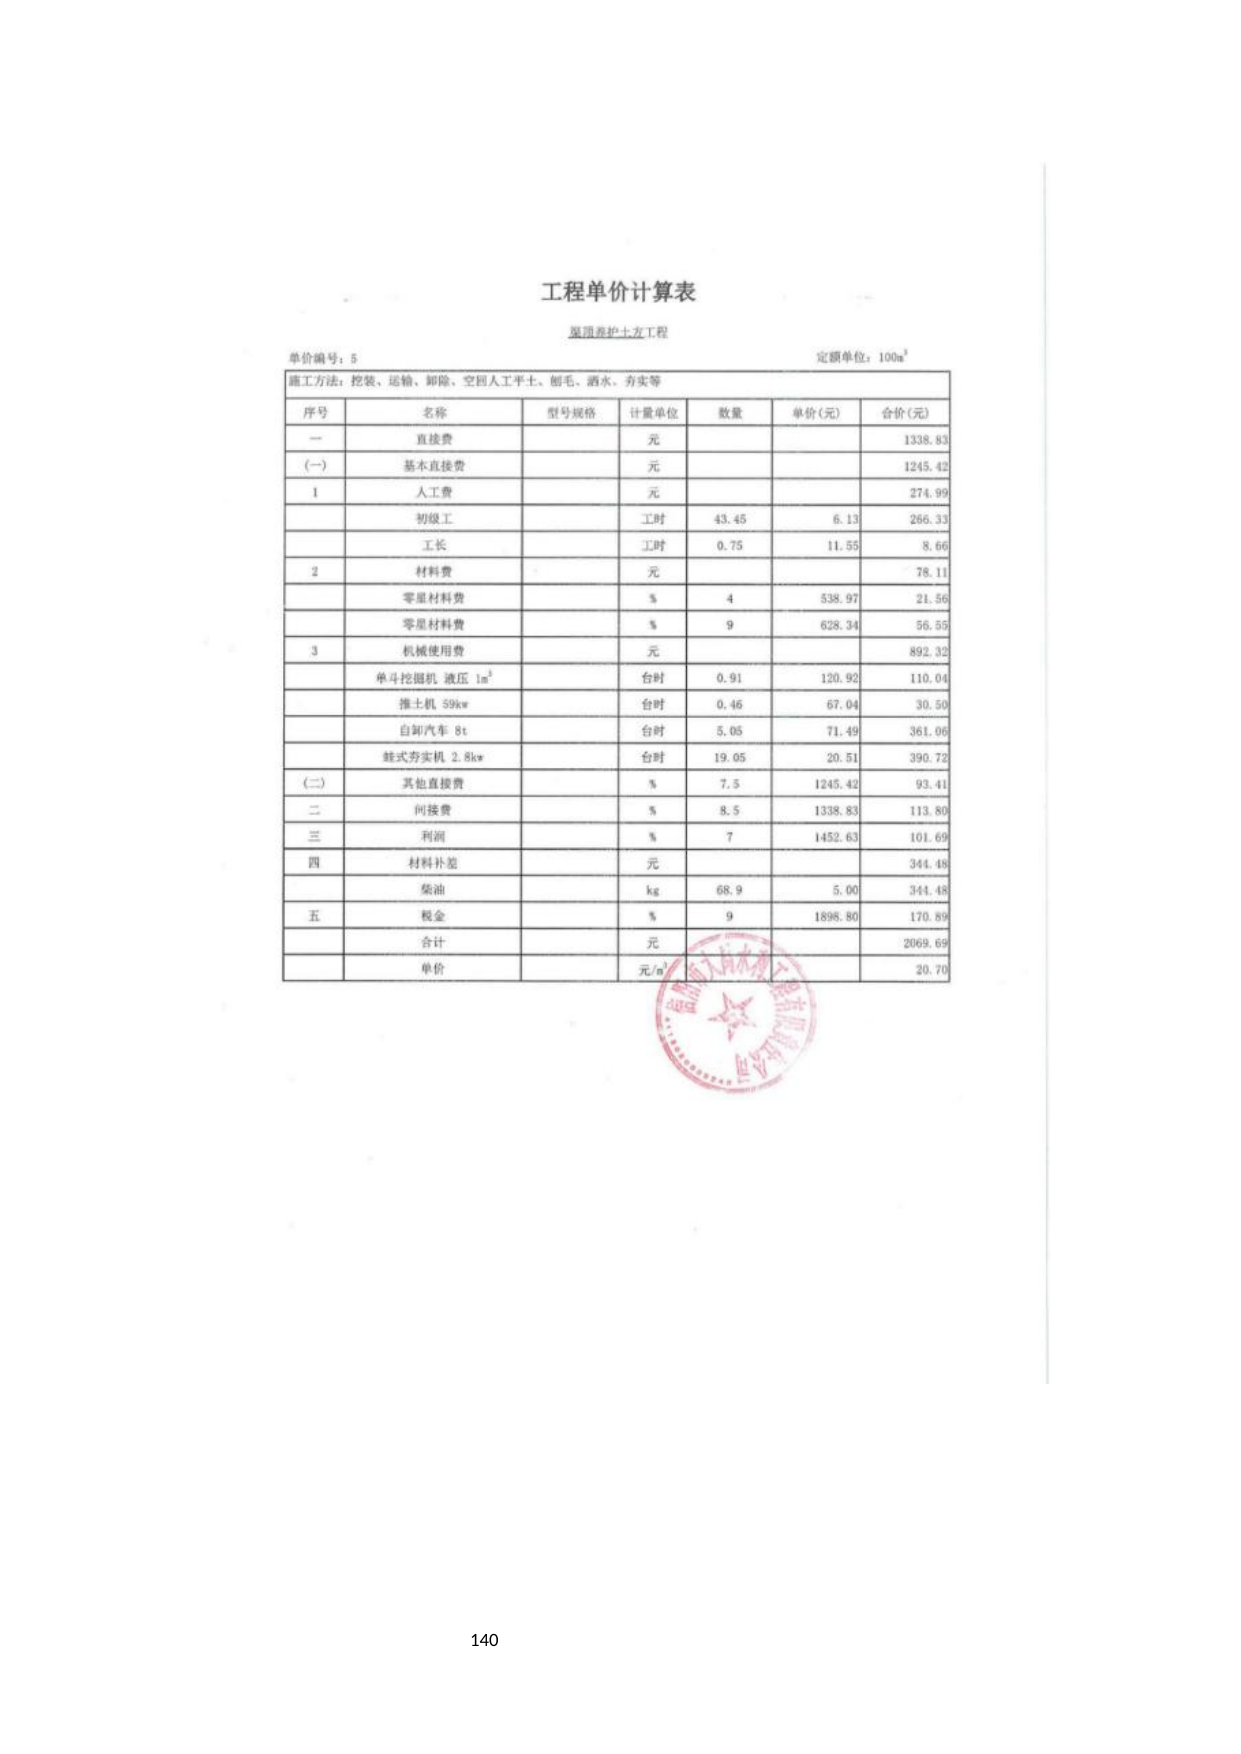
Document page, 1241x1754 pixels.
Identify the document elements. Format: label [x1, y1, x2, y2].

picture [188, 162, 1053, 1384]
